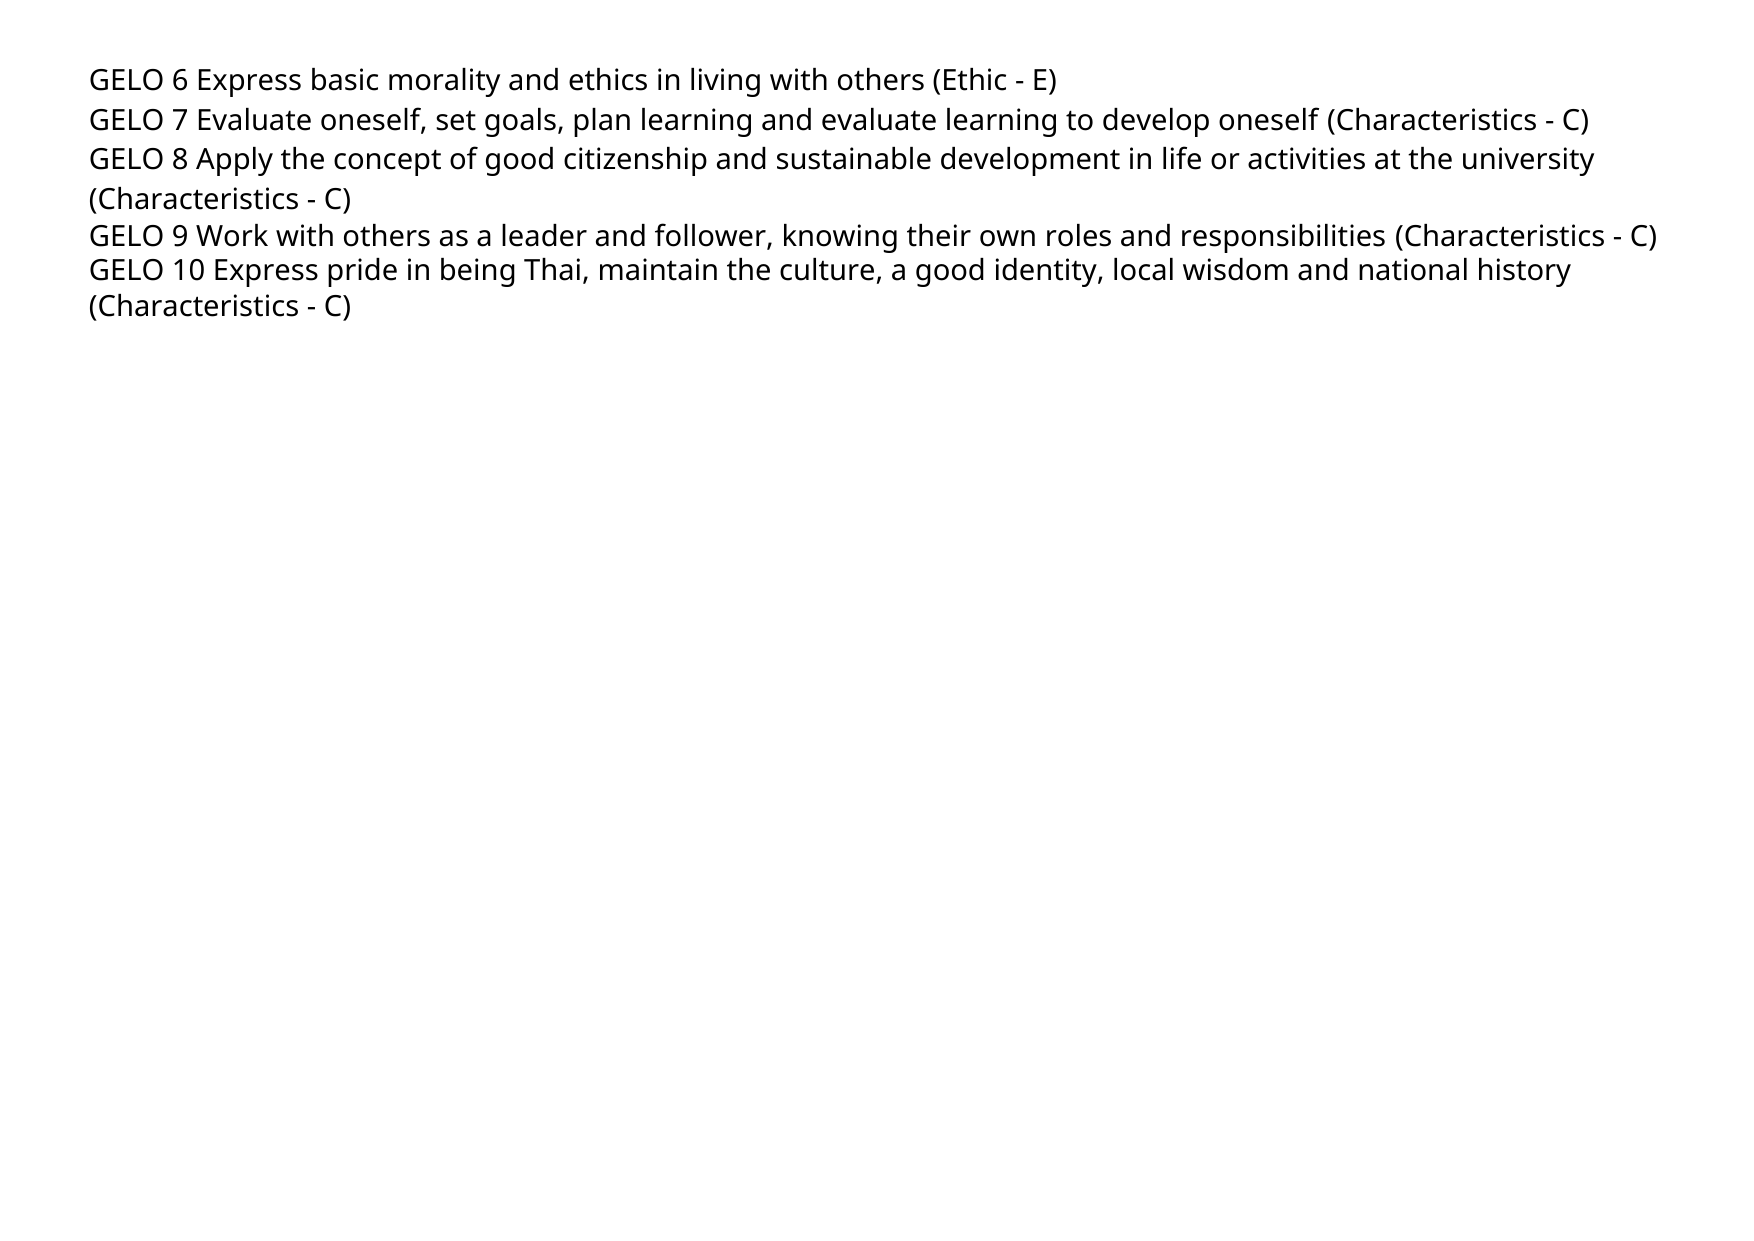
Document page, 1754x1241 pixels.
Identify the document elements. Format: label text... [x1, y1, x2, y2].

text GELO 9 Work with others as a leader and follower, knowing their own roles and responsibilities (Character - C) GELO 10 Express pride in being Thai, maintain the culture, good identity, local wisdom and national history (Character - C) [89, 218, 1754, 325]
text GELO 6 Express basic morality and ethics in living with others (Ethic - E) [89, 59, 1695, 99]
text GELO 7 Evaluate oneself, set goals, plan learning and evaluate learning to develop oneself (Character - C) [89, 99, 1695, 138]
text GELO 8 Apply the concept of good citizenship and sustainable development in life or activities at the university (Character - C) [89, 138, 1695, 218]
